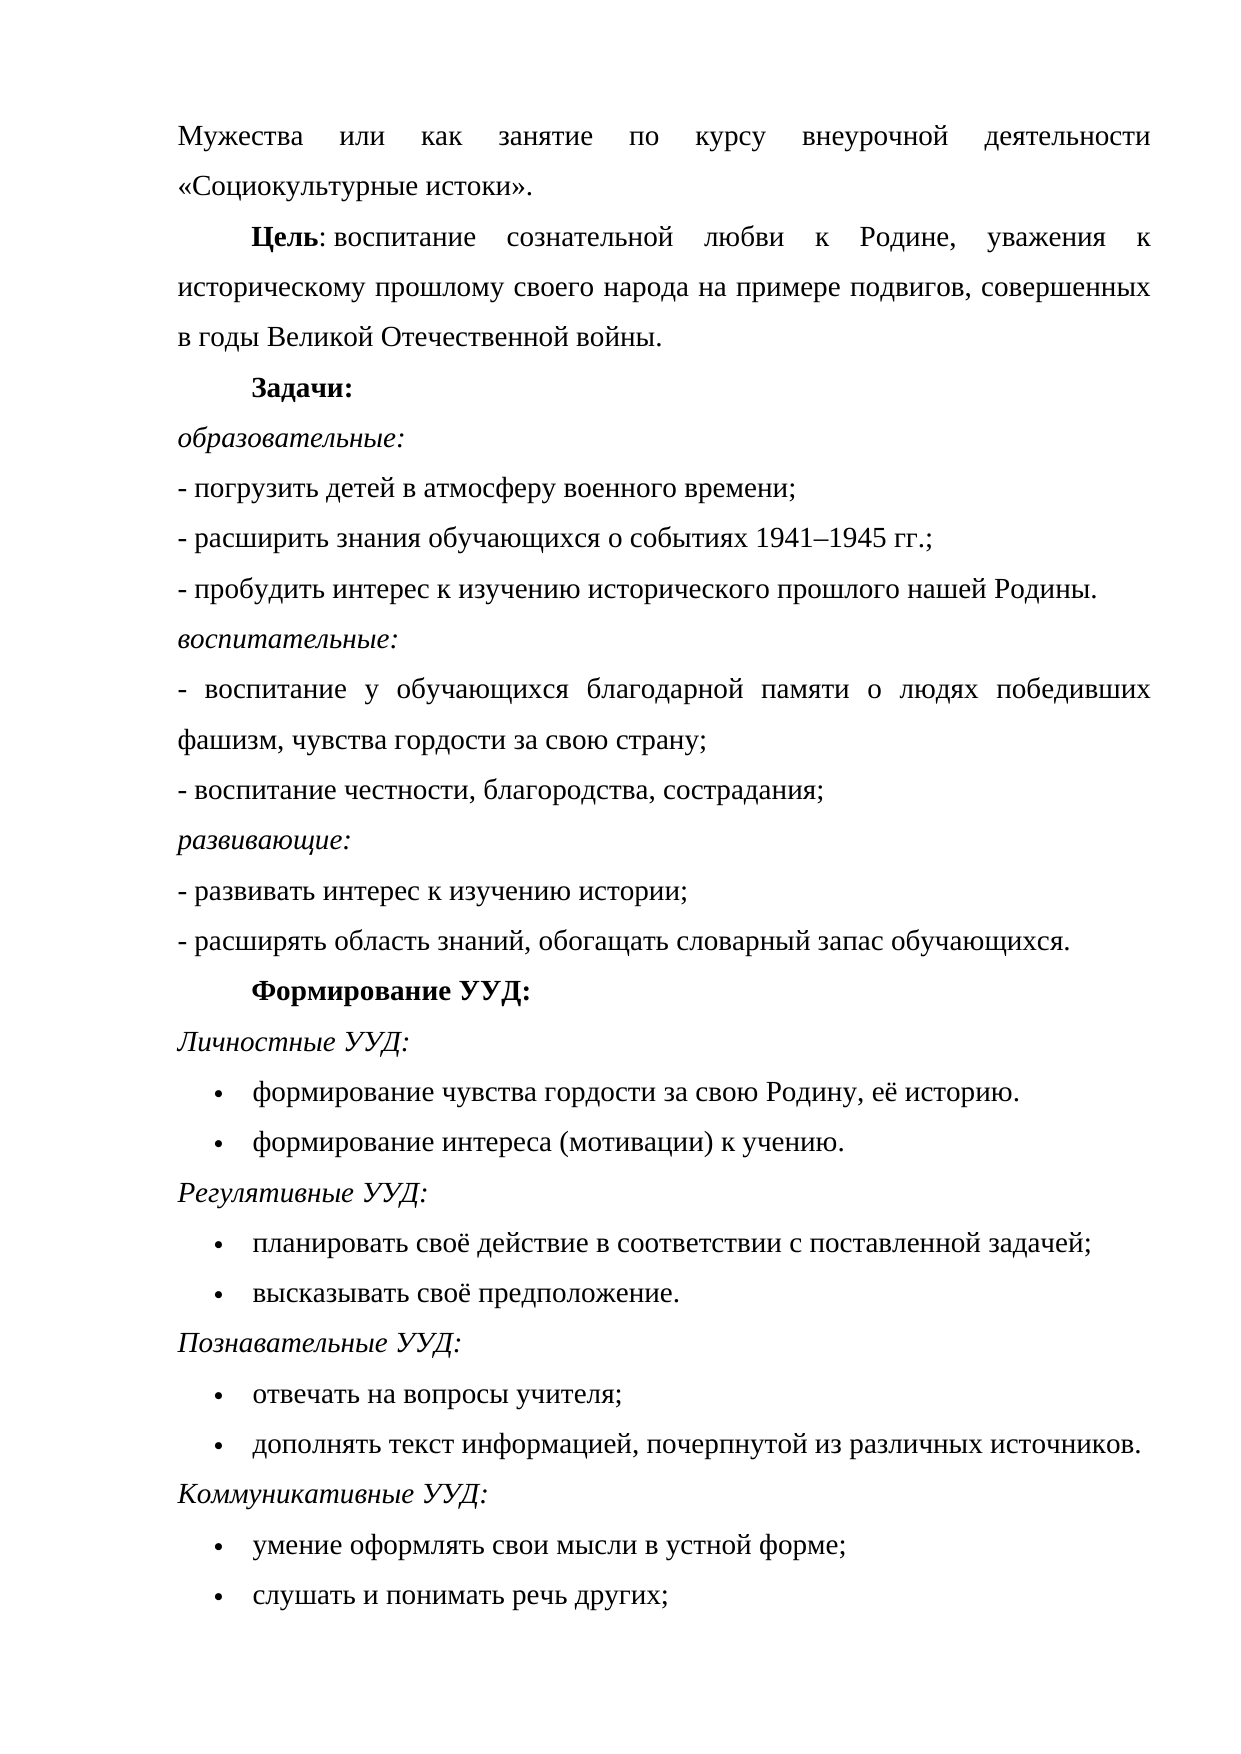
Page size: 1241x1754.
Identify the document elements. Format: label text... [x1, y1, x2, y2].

text - пробудить интерес к изучению исторического прошлого нашей Родины. [177, 571, 1152, 604]
text - воспитание у обучающихся благодарной памяти о людях победивших фашизм, чувства гордости за свою страну; [177, 672, 1152, 755]
list слушать и понимать речь других; [215, 1577, 1152, 1611]
list формирование чувства гордости за свою Родину, её историю. [215, 1074, 1152, 1108]
text - воспитание честности, благородства, сострадания; [177, 772, 1152, 806]
text Регулятивные УУД: [177, 1175, 1152, 1208]
text - погрузить детей в атмосферу военного времени; [177, 470, 1152, 504]
text воспитательные: [177, 621, 1152, 655]
text Познавательные УУД: [177, 1326, 1152, 1359]
list высказывать своё предположение. [215, 1275, 1152, 1309]
text Задачи: [177, 370, 1152, 403]
list планировать своё действие в соответствии с поставленной задачей; [215, 1225, 1152, 1258]
text образовательные: [177, 420, 1152, 453]
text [177, 118, 1152, 202]
text - расширять область знаний, обогащать словарный запас обучающихся. [177, 923, 1152, 957]
list дополнять текст информацией, почерпнутой из различных источников. [215, 1426, 1152, 1460]
list отвечать на вопросы учителя; [215, 1376, 1152, 1409]
list умение оформлять свои мысли в устной форме; [215, 1527, 1152, 1560]
list формирование интереса (мотивации) к учению. [215, 1124, 1152, 1158]
text Коммуникативные УУД: [177, 1477, 1152, 1510]
text Формирование УУД: [177, 973, 1152, 1007]
text Личностные УУД: [177, 1024, 1152, 1057]
text Цель: воспитание сознательной любви к Родине, уважения к историческому прошлому своего народа на примере подвигов, совершенных в годы Великой Отечественной войны. [177, 219, 1152, 353]
text - развивать интерес к изучению истории; [177, 873, 1152, 906]
text - расширить знания обучающихся о событиях 1941–1945 гг.; [177, 521, 1152, 554]
text развивающие: [177, 822, 1152, 856]
